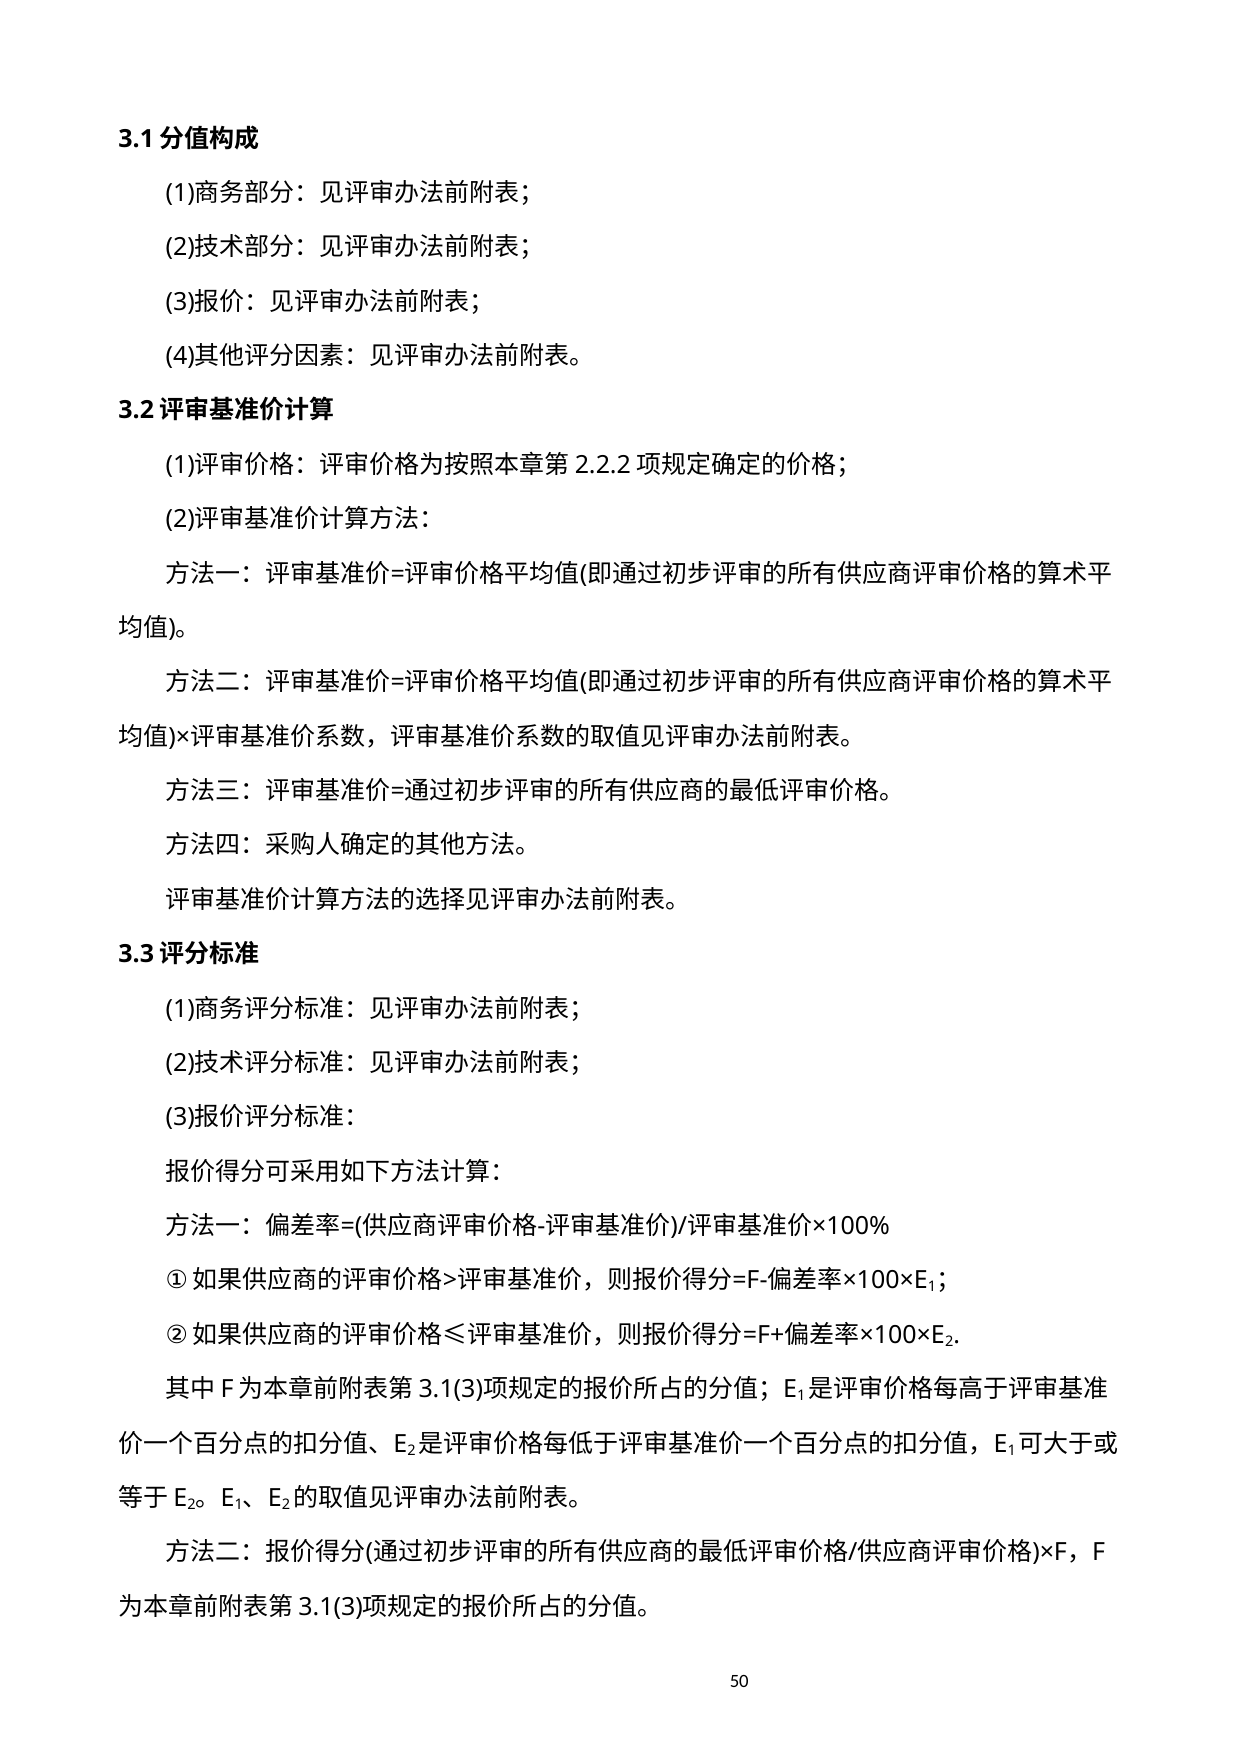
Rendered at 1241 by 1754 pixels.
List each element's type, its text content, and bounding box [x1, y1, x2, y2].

text 方法四：采购人确定的其他方法。 [118, 825, 1122, 861]
text (2)技术评分标准：见评审办法前附表； [118, 1042, 1122, 1079]
text 报价得分可采用如下方法计算： [118, 1151, 1122, 1187]
text 3.2评审基准价计算 [118, 390, 1122, 426]
text (1)商务评分标准：见评审办法前附表； [118, 988, 1122, 1024]
text 其中F为本章前附表第3.1(3)项规定的报价所占的分值；E1是评审价格每高于评审基准价一个百分点的扣分值、E2是评审价格每低于评审基准价一个百分点的扣分值，E1可大于或等于E2。E1、E2的取值见评审办法前附表。 [118, 1369, 1122, 1514]
text (1)商务部分：见评审办法前附表； [118, 172, 1122, 209]
text 方法一：评审基准价=评审价格平均值(即通过初步评审的所有供应商评审价格的算术平均值)。 [118, 553, 1122, 644]
text 3.1分值构成 [118, 118, 1122, 154]
text 方法一：偏差率=(供应商评审价格-评审基准价)/评审基准价×100% [118, 1206, 1122, 1242]
text (2)技术部分：见评审办法前附表； [118, 227, 1122, 263]
text 方法三：评审基准价=通过初步评审的所有供应商的最低评审价格。 [118, 771, 1122, 807]
text 3.3评分标准 [118, 934, 1122, 970]
text 方法二：报价得分(通过初步评审的所有供应商的最低评审价格/供应商评审价格)×F，F为本章前附表第3.1(3)项规定的报价所占的分值。 [118, 1532, 1122, 1622]
text (1)评审价格：评审价格为按照本章第2.2.2项规定确定的价格； [118, 444, 1122, 481]
text (3)报价评分标准： [118, 1097, 1122, 1133]
text (3)报价：见评审办法前附表； [118, 281, 1122, 317]
text (2)评审基准价计算方法： [118, 499, 1122, 535]
text ①如果供应商的评审价格>评审基准价，则报价得分=F-偏差率×100×E1； [118, 1260, 1122, 1296]
text 方法二：评审基准价=评审价格平均值(即通过初步评审的所有供应商评审价格的算术平均值)×评审基准价系数，评审基准价系数的取值见评审办法前附表。 [118, 662, 1122, 752]
text (4)其他评分因素：见评审办法前附表。 [118, 336, 1122, 372]
text ②如果供应商的评审价格≤评审基准价，则报价得分=F+偏差率×100×E2. [118, 1314, 1122, 1351]
text 评审基准价计算方法的选择见评审办法前附表。 [118, 879, 1122, 916]
